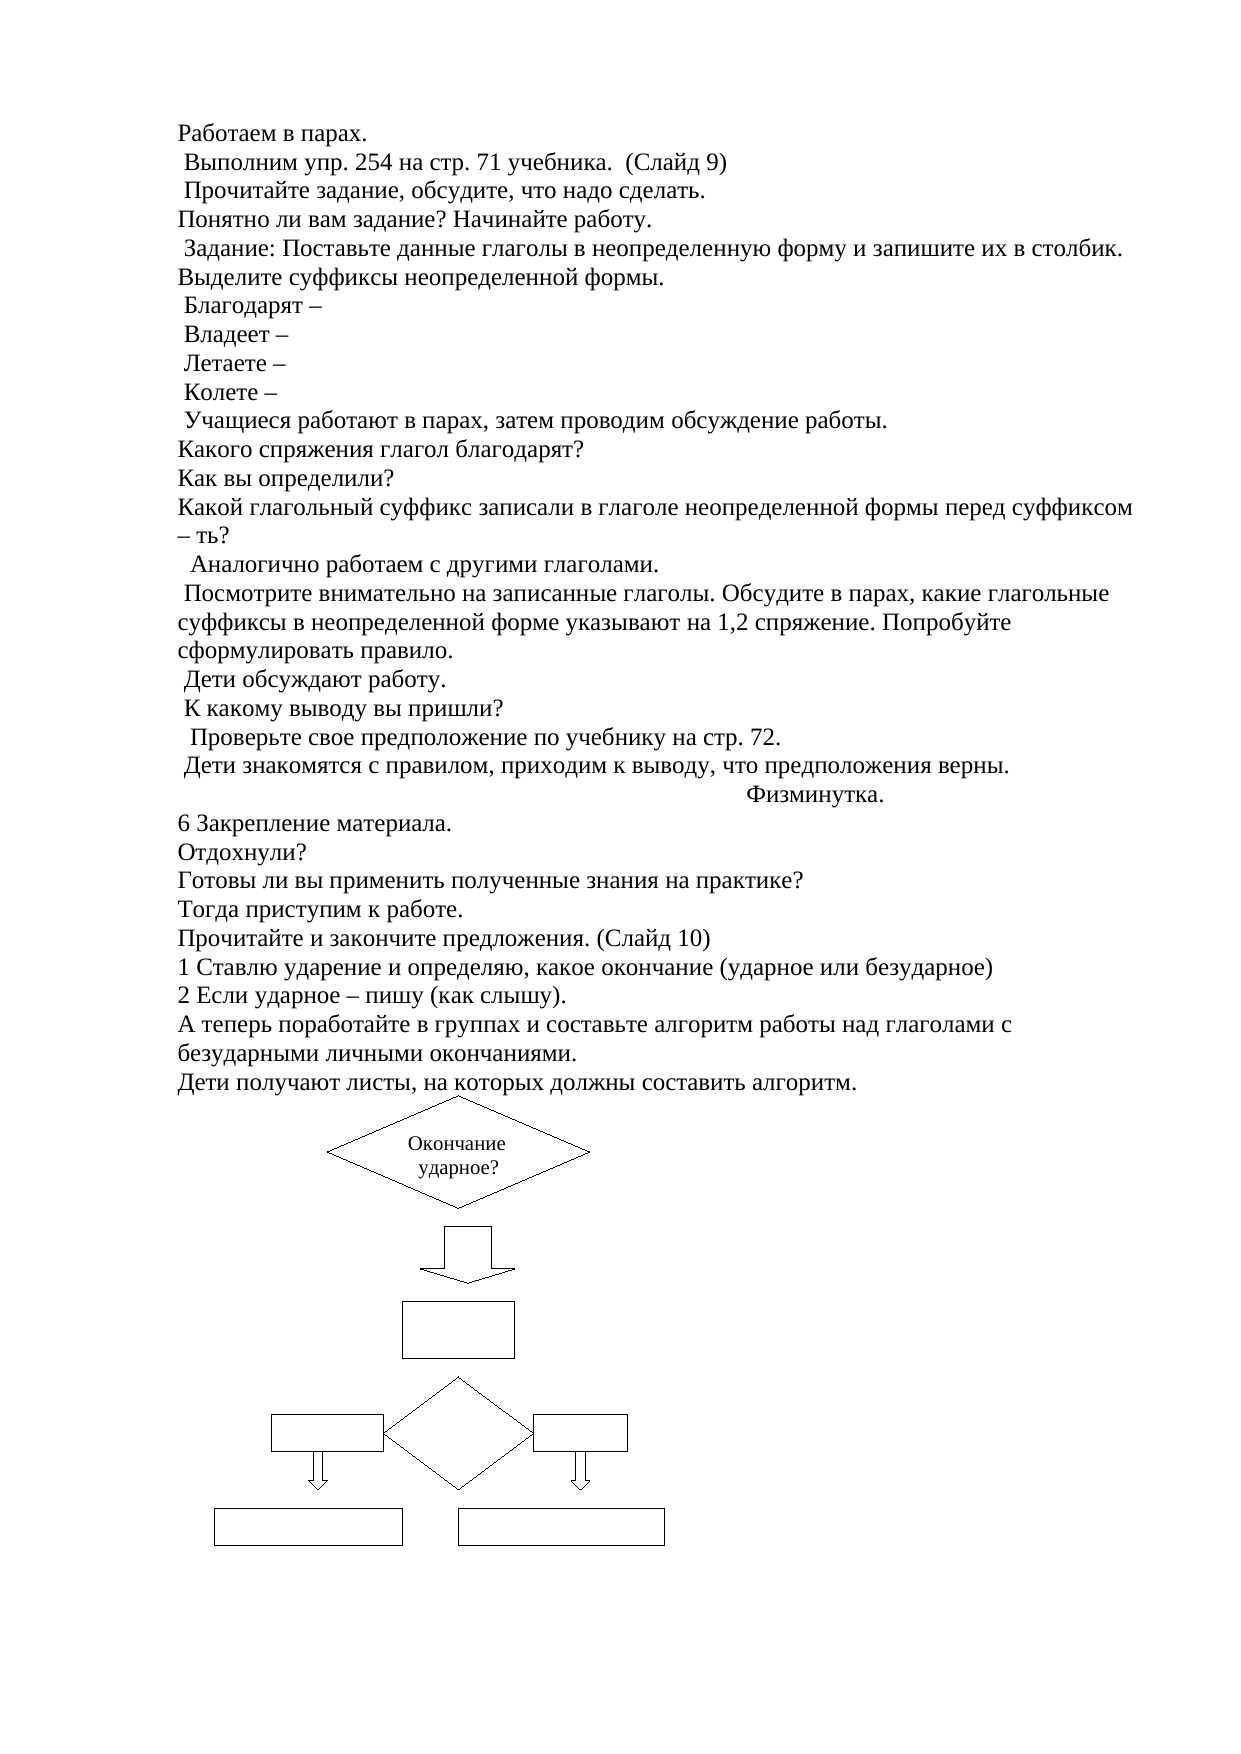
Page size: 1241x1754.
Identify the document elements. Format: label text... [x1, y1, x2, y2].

text Дети знакомятся с правилом, приходим к выводу, что предположения верны. [177, 751, 1152, 779]
text Работаем в парах. [177, 118, 1152, 147]
text Готовы ли вы применить полученные знания на практике? [177, 866, 1152, 894]
text Какого спряжения глагол благодарят? [177, 434, 1152, 463]
text Летаете – [177, 348, 1152, 377]
text Как вы определили? [177, 463, 1152, 492]
text Задание: Поставьте данные глаголы в неопределенную форму и запишите их в столбик. Выделите суффиксы неопределенной формы. [177, 233, 1152, 291]
text 1 Ставлю ударение и определяю, какое окончание (ударное или безударное) [177, 952, 1152, 981]
text Колете – [177, 377, 1152, 406]
text Посмотрите внимательно на записанные глаголы. Обсудите в парах, какие глагольные суффиксы в неопределенной форме указывают на 1,2 спряжение. Попробуйте сформулировать правило. [177, 578, 1152, 664]
text Учащиеся работают в парах, затем проводим обсуждение работы. [177, 406, 1152, 434]
text 2 Если ударное – пишу (как слышу). [177, 981, 1152, 1009]
text 6 Закрепление материала. [177, 808, 1152, 837]
text Аналогично работаем с другими глаголами. [177, 549, 1152, 578]
text Тогда приступим к работе. [177, 894, 1152, 923]
text К какому выводу вы пришли? [177, 693, 1152, 722]
text Прочитайте и закончите предложения. (Слайд 10) [177, 923, 1152, 952]
text Выполним упр. 254 на стр. 71 учебника. (Слайд 9) [177, 147, 1152, 176]
text Прочитайте задание, обсудите, что надо сделать. [177, 176, 1152, 204]
text Дети получают листы, на которых должны составить алгоритм. [177, 1067, 1152, 1096]
text Дети обсуждают работу. [177, 664, 1152, 693]
text Понятно ли вам задание? Начинайте работу. [177, 204, 1152, 233]
text А теперь поработайте в группах и составьте алгоритм работы над глаголами с безударными личными окончаниями. [177, 1009, 1152, 1067]
text Физминутка. [177, 779, 1152, 808]
text Проверьте свое предположение по учебнику на стр. 72. [177, 722, 1152, 751]
text Какой глагольный суффикс записали в глаголе неопределенной формы перед суффиксом – ть? [177, 492, 1152, 549]
text Владеет – [177, 319, 1152, 348]
text Отдохнули? [177, 837, 1152, 866]
text Благодарят – [177, 291, 1152, 319]
